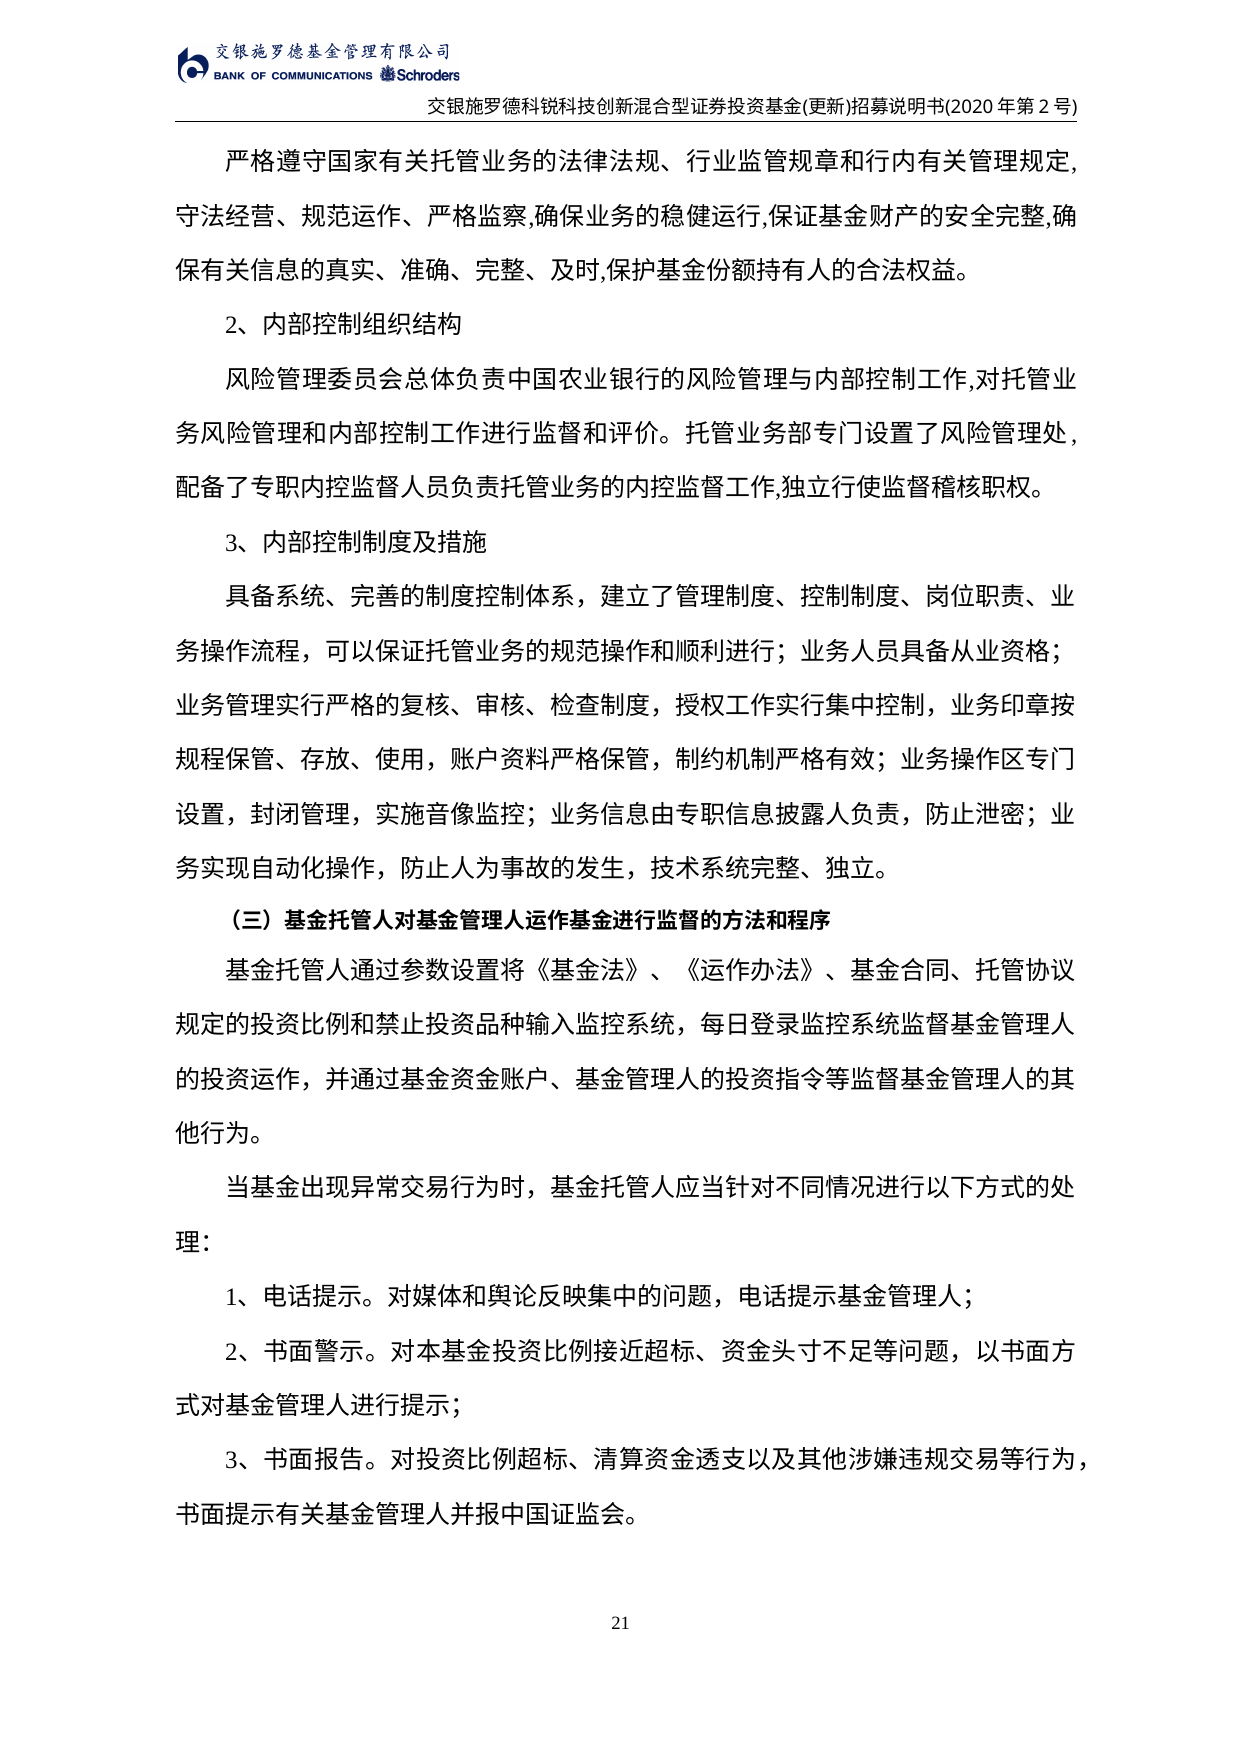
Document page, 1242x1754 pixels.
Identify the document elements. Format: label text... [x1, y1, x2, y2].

text 2、内部控制组织结构 [175, 305, 1077, 341]
text 3、书面报告。对投资比例超标、清算资金透支以及其他涉嫌违规交易等行为，书面提示有关基金管理人并报中国证监会。 [175, 1440, 1077, 1530]
text 1、电话提示。对媒体和舆论反映集中的问题，电话提示基金管理人； [175, 1277, 1077, 1313]
text 当基金出现异常交易行为时，基金托管人应当针对不同情况进行以下方式的处理： [175, 1168, 1077, 1258]
text 3、内部控制制度及措施 [175, 522, 1077, 558]
text 基金托管人通过参数设置将《基金法》、《运作办法》、基金合同、托管协议规定的投资比例和禁止投资品种输入监控系统，每日登录监控系统监督基金管理人的投资运作，并通过基金资金账户、基金管理人的投资指令等监督基金管理人的其他行为。 [175, 950, 1077, 1150]
text 2、书面警示。对本基金投资比例接近超标、资金头寸不足等问题，以书面方式对基金管理人进行提示； [175, 1331, 1077, 1422]
text 严格遵守国家有关托管业务的法律法规、行业监管规章和行内有关管理规定,守法经营、规范运作、严格监察,确保业务的稳健运行,保证基金财产的安全完整,确保有关信息的真实、准确、完整、及时,保护基金份额持有人的合法权益。 [175, 142, 1077, 287]
text 风险管理委员会总体负责中国农业银行的风险管理与内部控制工作,对托管业务风险管理和内部控制工作进行监督和评价。托管业务部专门设置了风险管理处,配备了专职内控监督人员负责托管业务的内控监督工作,独立行使监督稽核职权。 [175, 359, 1077, 504]
picture [178, 43, 460, 83]
text （三）基金托管人对基金管理人运作基金进行监督的方法和程序 [175, 903, 1077, 934]
text 具备系统、完善的制度控制体系，建立了管理制度、控制制度、岗位职责、业务操作流程，可以保证托管业务的规范操作和顺利进行；业务人员具备从业资格；业务管理实行严格的复核、审核、检查制度，授权工作实行集中控制，业务印章按规程保管、存放、使用，账户资料严格保管，制约机制严格有效；业务操作区专门设置，封闭管理，实施音像监控；业务信息由专职信息披露人负责，防止泄密；业务实现自动化操作，防止人为事故的发生，技术系统完整、独立。 [175, 577, 1077, 885]
